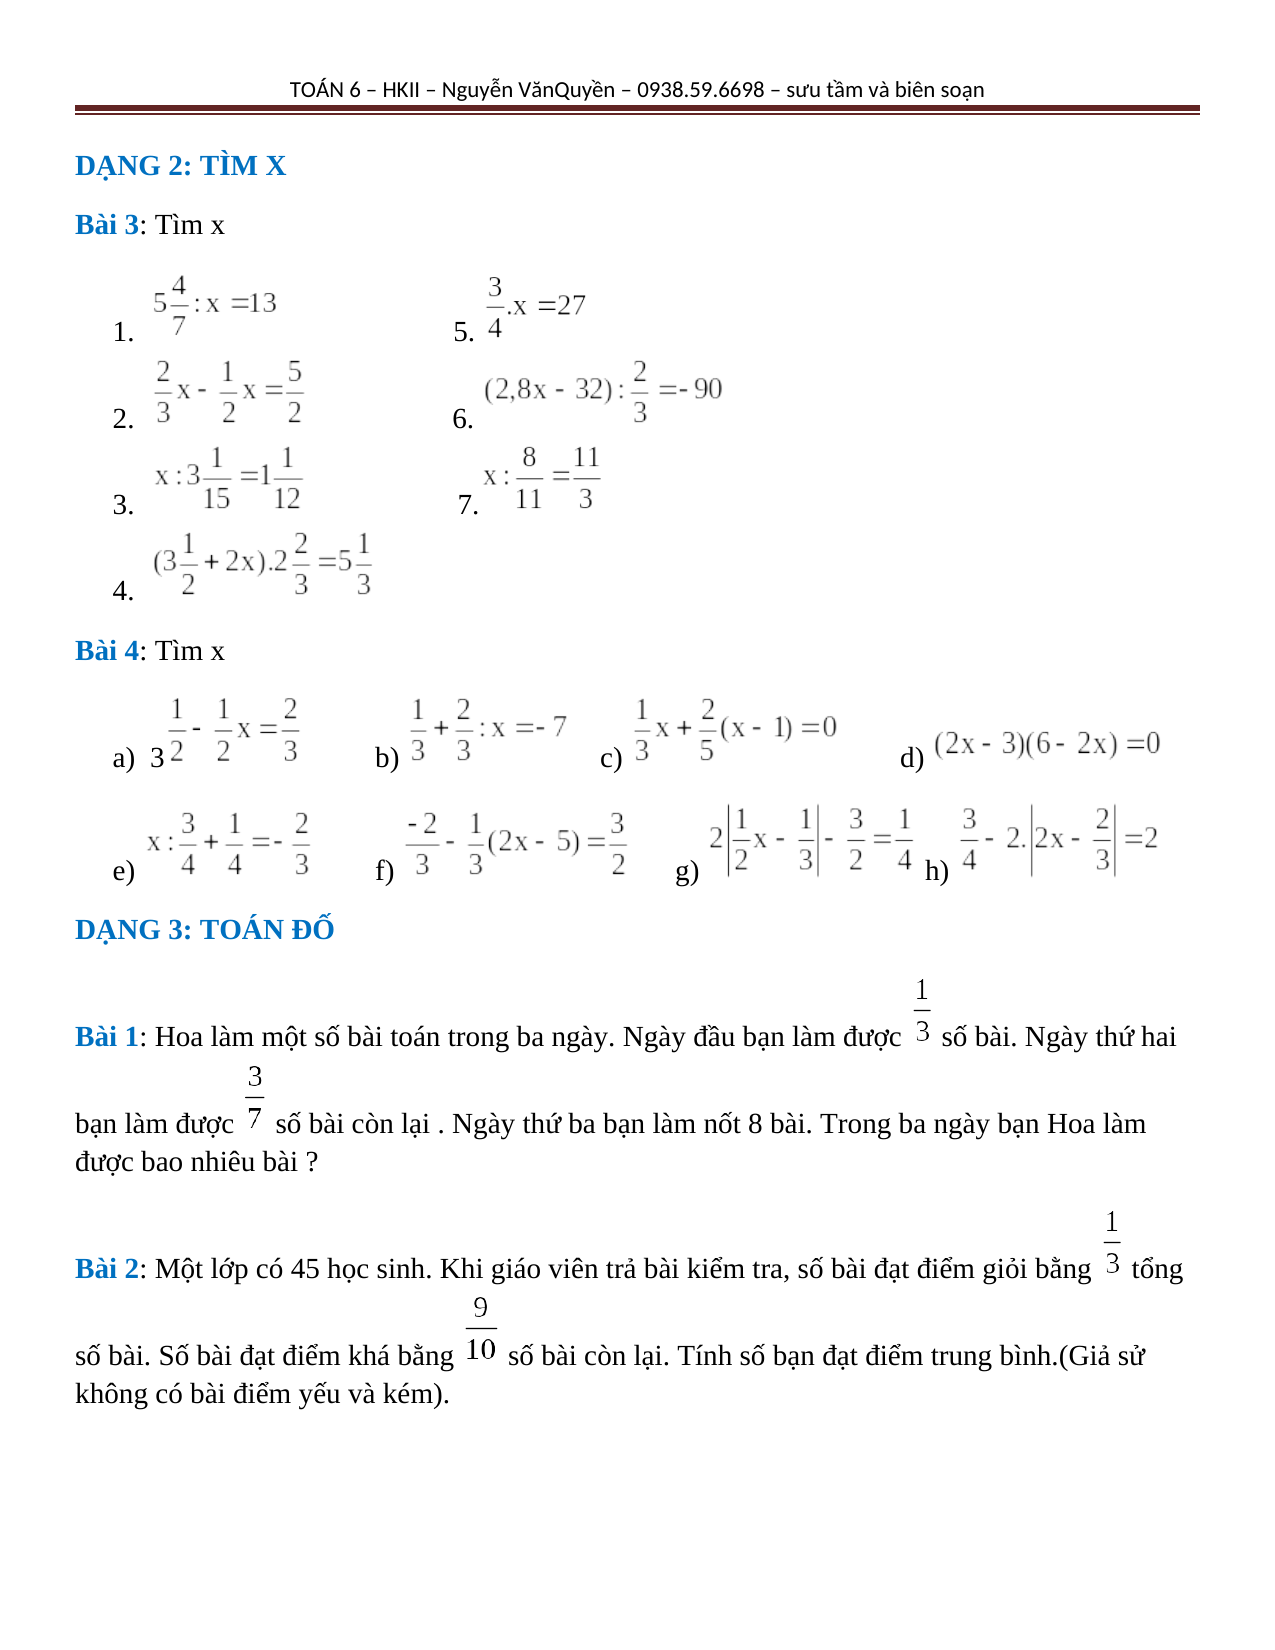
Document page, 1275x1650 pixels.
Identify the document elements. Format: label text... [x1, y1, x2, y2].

text Bài 1: Hoa làm một số bài toán trong ba ngày. Ngày đầu bạn làm được số bài. Ngày thứ hai bạn làm được số bài còn lại . Ngày thứ ba bạn làm nốt 8 bài. Trong ba ngày bạn Hoa làm được bao nhiêu bài ? [75, 972, 1200, 1178]
text e) f) g) h) [112, 799, 1200, 887]
text DẠNG 2: TÌM X [75, 148, 1200, 182]
text DẠNG 3: TOÁN ĐỐ [75, 912, 1200, 946]
list 5. [112, 267, 1200, 348]
text Bài 3: Tìm x [75, 207, 1200, 241]
list 7. [112, 439, 1200, 521]
list 6. [112, 353, 1200, 434]
text Bài 4: Tìm x [75, 633, 1200, 666]
text Bài 2: Một lớp có 45 học sinh. Khi giáo viên trả bài kiểm tra, số bài đạt điểm giỏi bằng tổng số bài. Số bài đạt điểm khá bằng số bài còn lại. Tính số bạn đạt điểm trung bình.(Giả sử không có bài điểm yếu và kém). [75, 1204, 1200, 1410]
list 3 b) c) d) [112, 692, 1200, 773]
